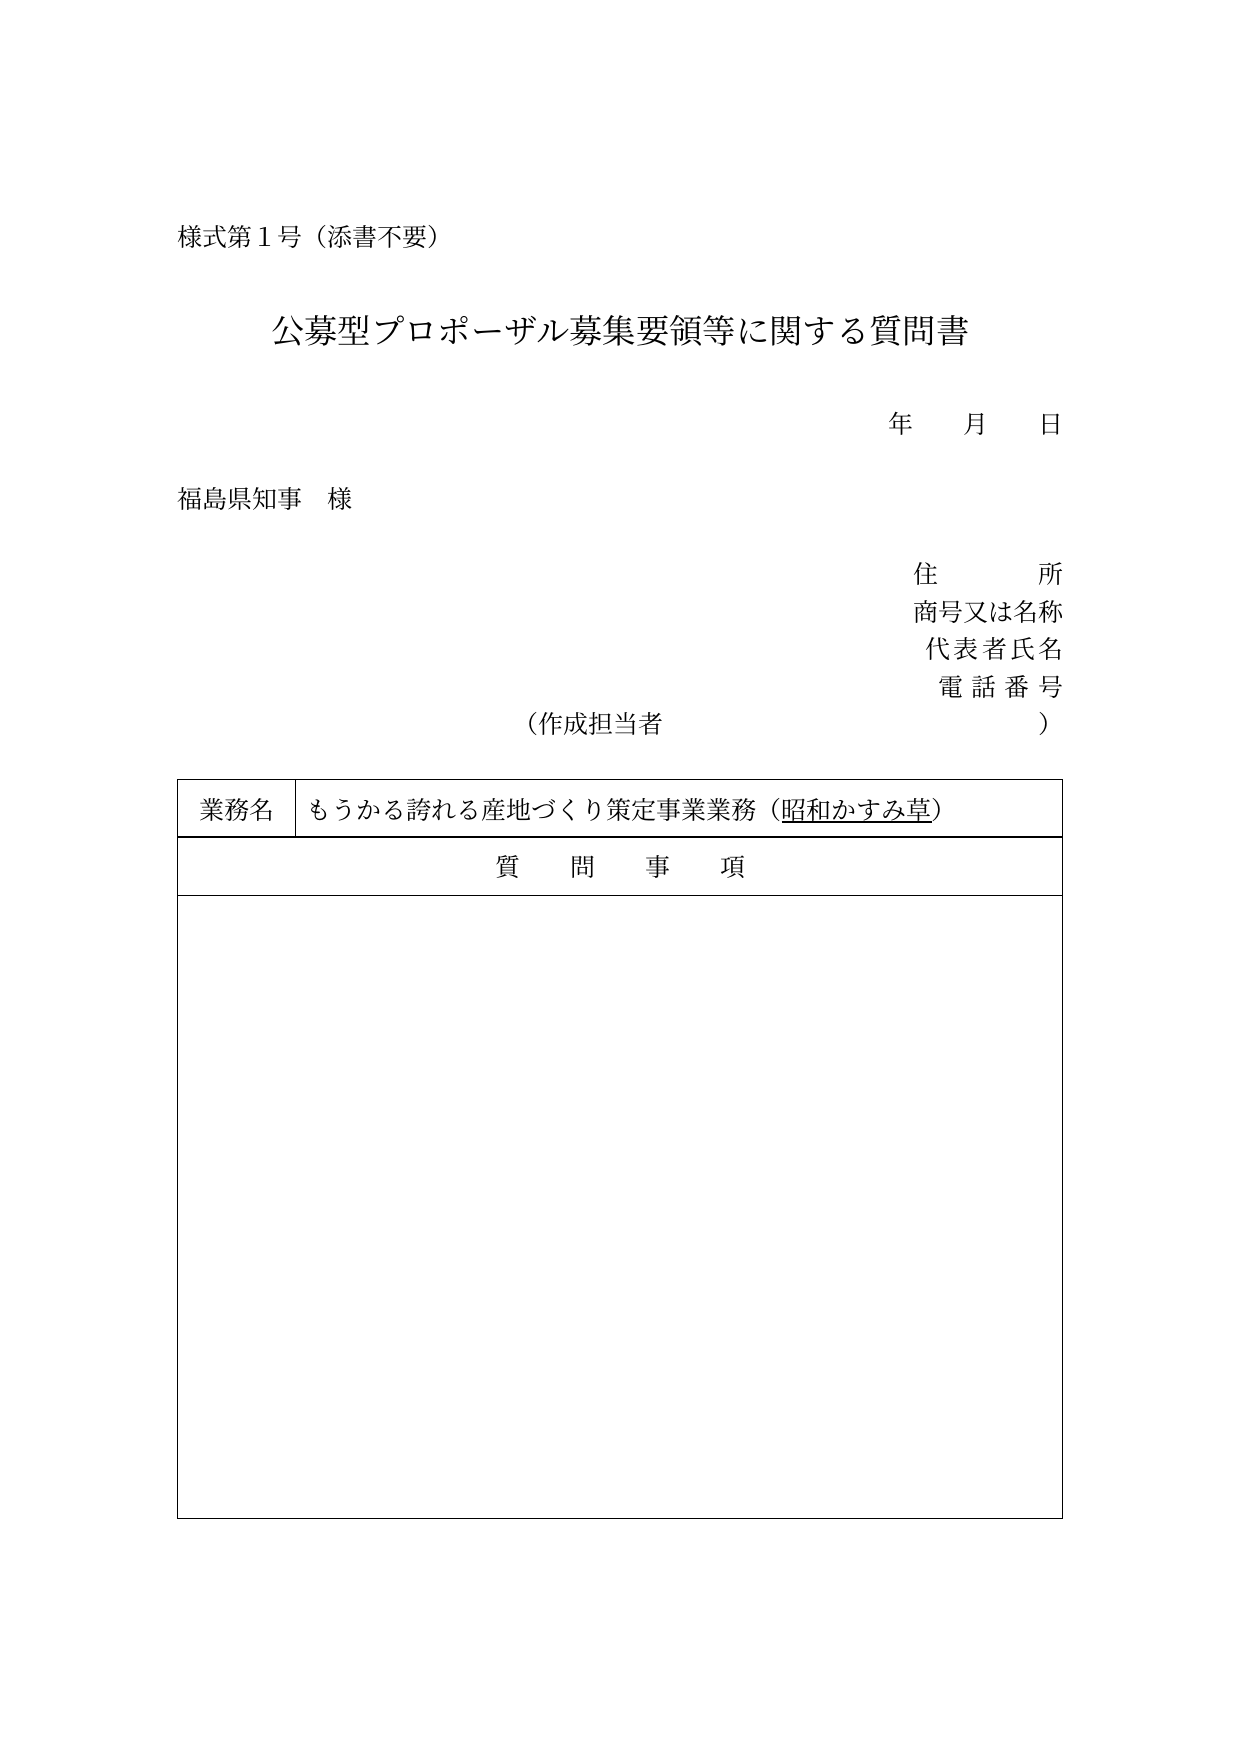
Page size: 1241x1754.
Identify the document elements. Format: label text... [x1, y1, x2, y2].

table_cell 質 問 事 項 [178, 838, 1062, 894]
table_header もうかる誇れる産地づくり策定事業業務（昭和かすみ草） [296, 780, 1062, 836]
text 商号又は名称 [177, 592, 1063, 629]
text 様式第１号（添書不要） [177, 217, 1063, 254]
table_cell [178, 896, 1062, 1518]
text （作成担当者 ） [177, 704, 1063, 742]
text 年 月 日 [177, 404, 1063, 442]
table_header 業務名 [178, 780, 295, 836]
text 公募型プロポーザル募集要領等に関する質問書 [177, 292, 1063, 367]
text 住 所 [177, 554, 1063, 592]
text 代表者氏名 [177, 629, 1063, 667]
text 電話番号 [177, 667, 1063, 704]
text 福島県知事 様 [177, 479, 1063, 517]
